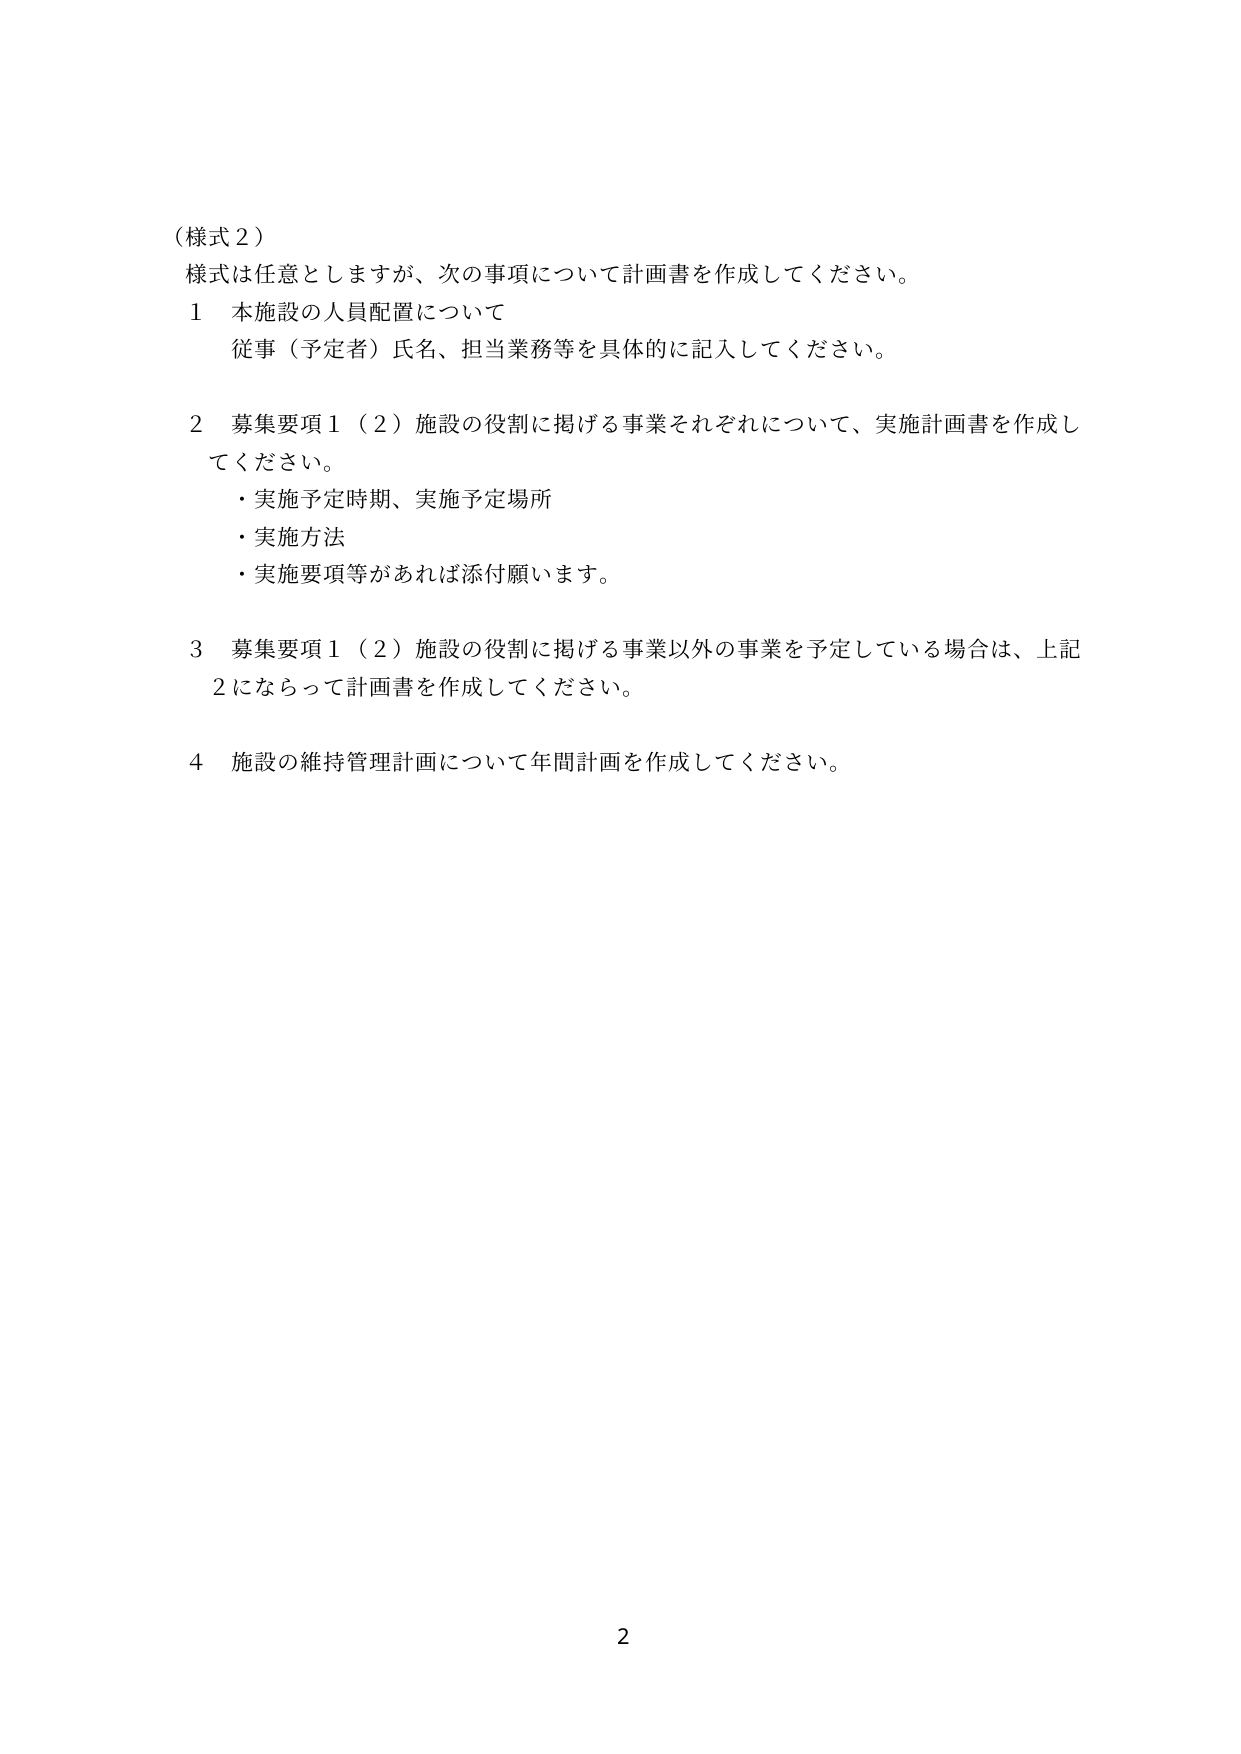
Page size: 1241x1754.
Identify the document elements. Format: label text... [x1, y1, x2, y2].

text ２ 募集要項１（２）施設の役割に掲げる事業それぞれについて、実施計画書を作成し [163, 404, 1083, 442]
text ・実施方法 [163, 517, 1083, 554]
text ・実施要項等があれば添付願います。 [163, 554, 1083, 592]
text 従事（予定者）氏名、担当業務等を具体的に記入してください。 [163, 329, 1083, 367]
text ３ 募集要項１（２）施設の役割に掲げる事業以外の事業を予定している場合は、上記２にならって計画書を作成してください。 [183, 629, 1083, 704]
text てください。 [163, 442, 1083, 479]
text （様式２） [163, 217, 1083, 254]
text 様式は任意としますが、次の事項について計画書を作成してください。 [163, 254, 1083, 292]
text ・実施予定時期、実施予定場所 [163, 479, 1083, 517]
text １ 本施設の人員配置について [163, 292, 1083, 329]
text ４ 施設の維持管理計画について年間計画を作成してください。 [163, 742, 1083, 779]
